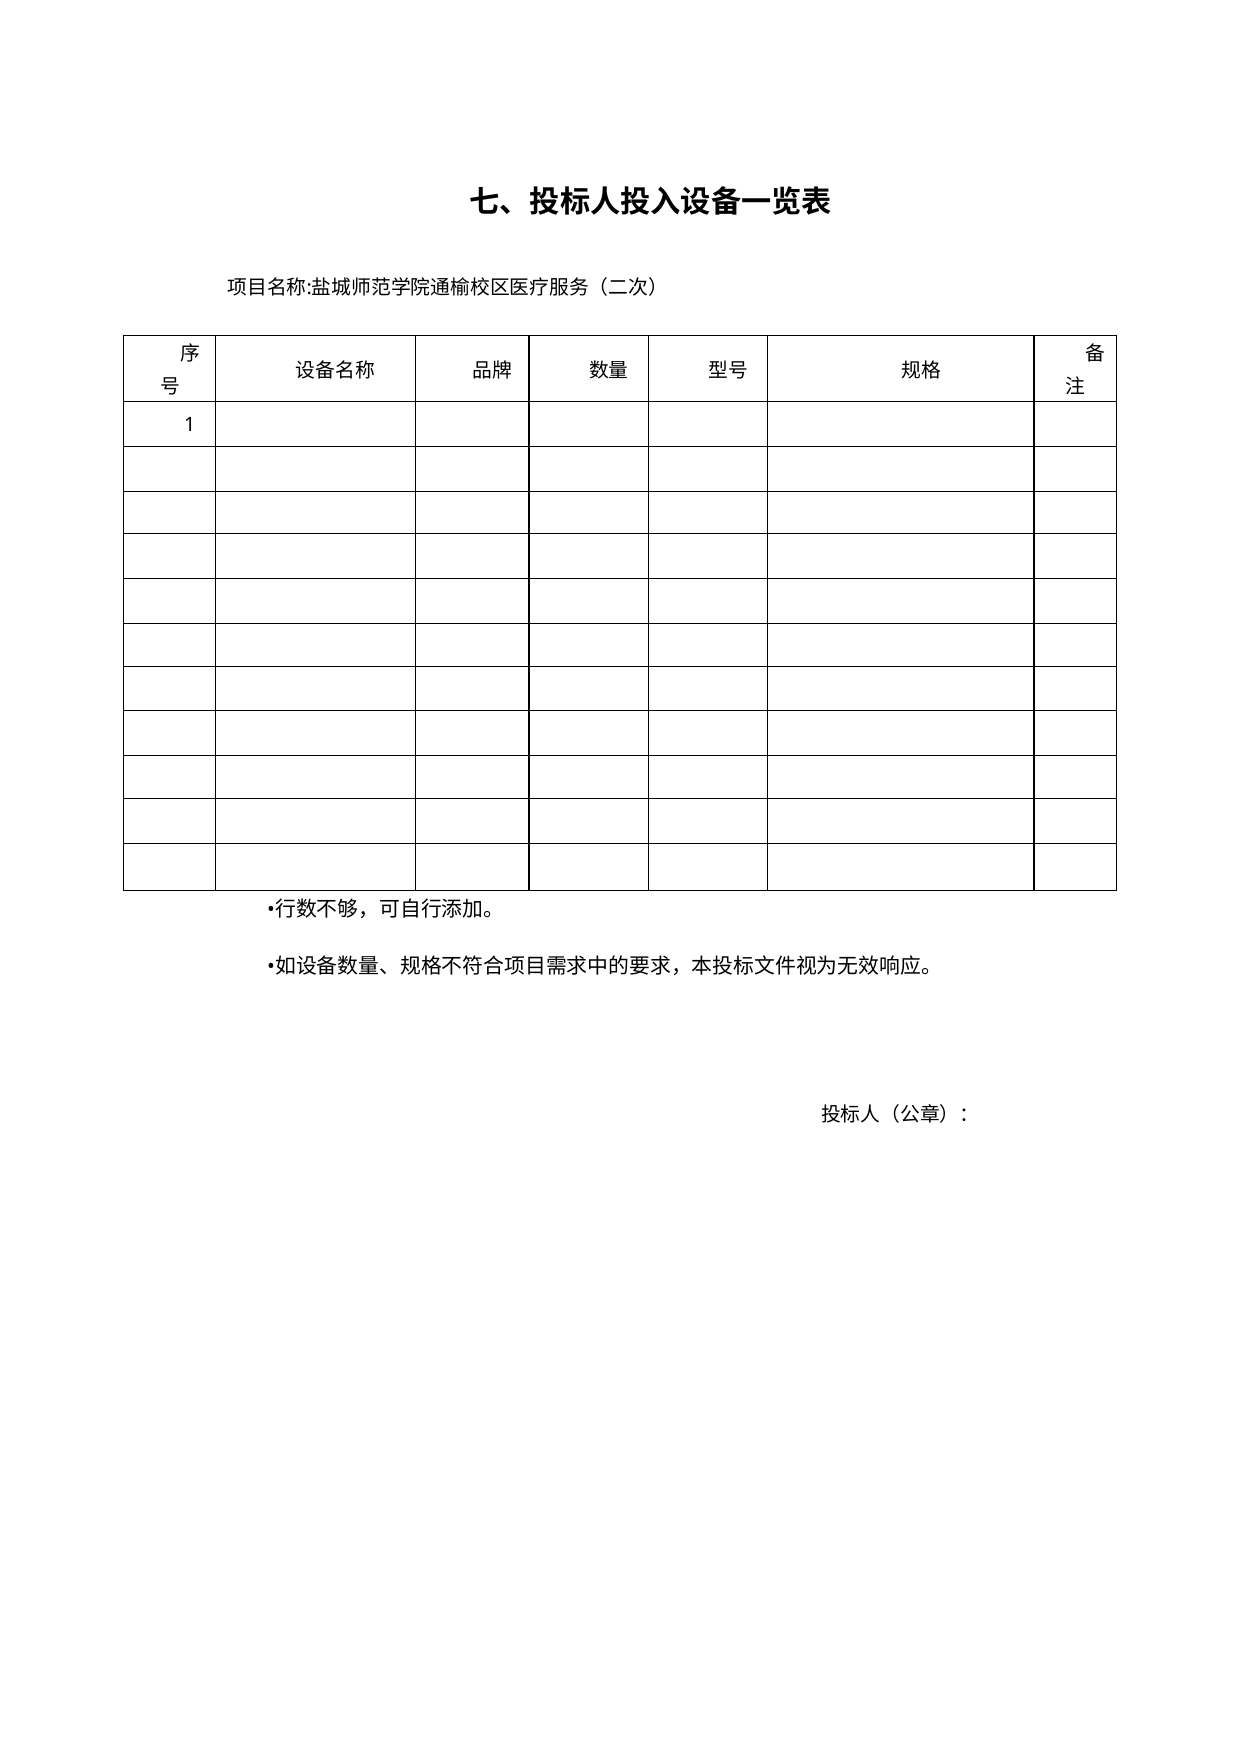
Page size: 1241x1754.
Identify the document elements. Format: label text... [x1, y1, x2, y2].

table_cell [649, 624, 767, 666]
table_header 品牌 [416, 336, 528, 401]
table_cell [124, 579, 215, 623]
table_header 型号 [649, 336, 767, 401]
table_cell [1035, 667, 1116, 710]
table_cell [416, 534, 528, 578]
table_cell [216, 579, 415, 623]
table_cell [768, 447, 1033, 491]
table_cell [530, 447, 648, 491]
table_cell [124, 624, 215, 666]
table_cell [530, 579, 648, 623]
table_cell [649, 667, 767, 710]
table_cell [216, 492, 415, 533]
table_cell [649, 844, 767, 890]
table_cell [216, 667, 415, 710]
table_cell [530, 624, 648, 666]
table_cell [530, 799, 648, 843]
table_cell [649, 799, 767, 843]
table_cell [1035, 534, 1116, 578]
table_cell [530, 492, 648, 533]
table_cell [1035, 402, 1116, 446]
table_cell [416, 844, 528, 890]
table_cell [530, 711, 648, 755]
table_cell [216, 447, 415, 491]
table_cell [530, 667, 648, 710]
table_cell [124, 711, 215, 755]
table_cell [1035, 579, 1116, 623]
table_cell [1035, 844, 1116, 890]
table_cell [124, 844, 215, 890]
table_cell [768, 624, 1033, 666]
list 如设备数量、规格不符合项目需求中的要求，本投标文件视为无效响应。 [225, 948, 1053, 981]
list 行数不够，可自行添加。 [225, 891, 1053, 923]
table_cell [649, 402, 767, 446]
table_cell [1035, 799, 1116, 843]
table_cell [416, 667, 528, 710]
table_cell [124, 492, 215, 533]
table_cell [1035, 447, 1116, 491]
table_header 数量 [530, 336, 648, 401]
table_cell [124, 667, 215, 710]
table_cell [124, 447, 215, 491]
table_cell [416, 492, 528, 533]
table_cell [416, 447, 528, 491]
table_header 规格 [768, 336, 1033, 401]
text 七、投标人投入设备一览表 [187, 167, 1053, 232]
table_cell [416, 799, 528, 843]
table_cell [1035, 756, 1116, 798]
table_cell [124, 756, 215, 798]
table_cell [530, 756, 648, 798]
table_cell [124, 534, 215, 578]
table_cell [768, 402, 1033, 446]
table_cell [216, 756, 415, 798]
table_cell [216, 799, 415, 843]
table_header 设备名称 [216, 336, 415, 401]
table_cell [216, 711, 415, 755]
table_cell [530, 534, 648, 578]
table_header 备注 [1035, 336, 1116, 401]
table_cell [768, 579, 1033, 623]
table_cell [216, 624, 415, 666]
table_cell [416, 711, 528, 755]
table_cell [768, 667, 1033, 710]
table_cell [649, 756, 767, 798]
table_header 序号 [124, 336, 215, 401]
table_cell [768, 844, 1033, 890]
table_cell 1 [124, 402, 215, 446]
text 项目名称:盐城师范学院通榆校区医疗服务（二次） [187, 270, 1053, 302]
table_cell [649, 711, 767, 755]
table_cell [1035, 492, 1116, 533]
table_cell [216, 534, 415, 578]
table_cell [649, 579, 767, 623]
table_cell [216, 402, 415, 446]
text 投标人（公章）： [187, 1097, 1053, 1129]
table_cell [1035, 624, 1116, 666]
table_cell [768, 492, 1033, 533]
table_cell [416, 756, 528, 798]
table_cell [768, 756, 1033, 798]
table_cell [416, 579, 528, 623]
table_cell [416, 402, 528, 446]
table_cell [768, 711, 1033, 755]
table_cell [649, 492, 767, 533]
table_cell [768, 799, 1033, 843]
table_cell [530, 844, 648, 890]
table_cell [768, 534, 1033, 578]
table_cell [649, 447, 767, 491]
table_cell [1035, 711, 1116, 755]
table_cell [216, 844, 415, 890]
table_cell [649, 534, 767, 578]
table_cell [530, 402, 648, 446]
table_cell [124, 799, 215, 843]
table_cell [416, 624, 528, 666]
